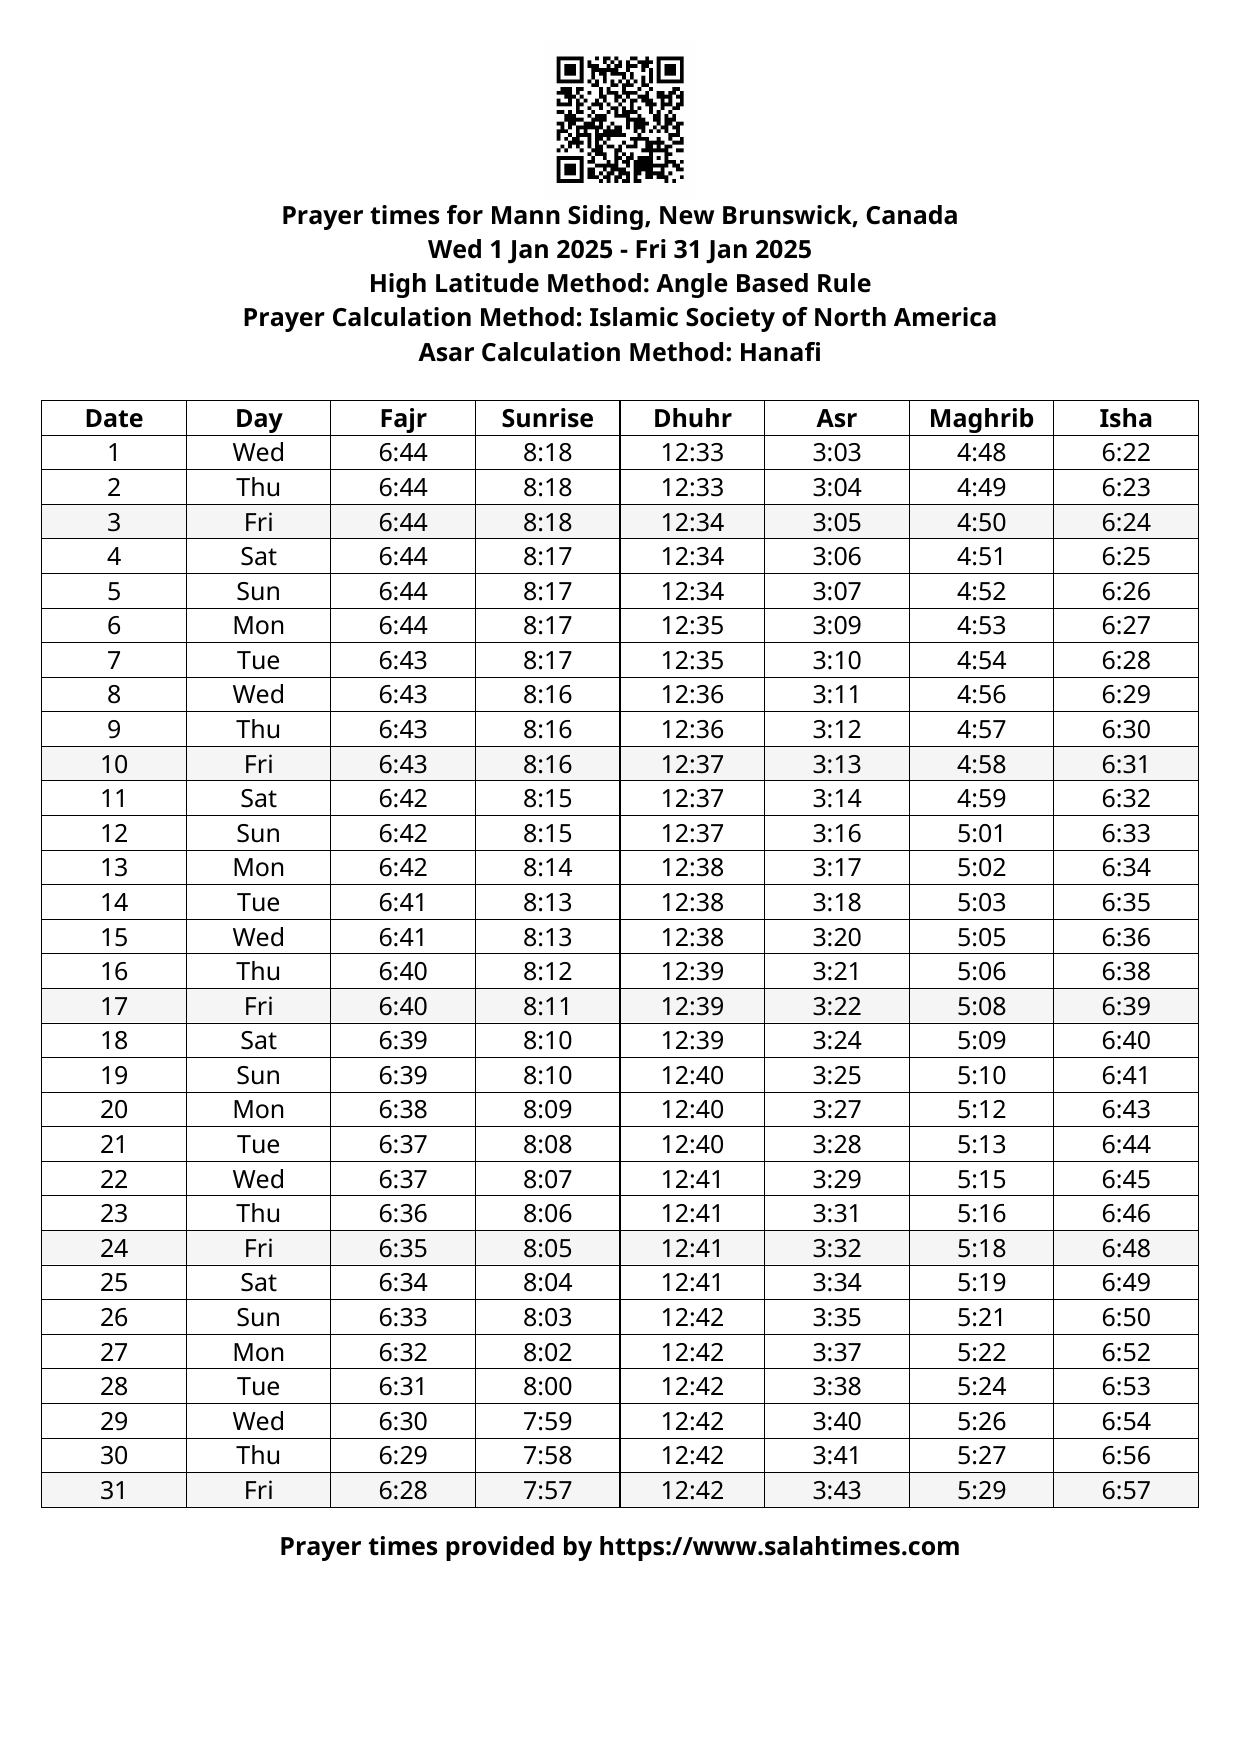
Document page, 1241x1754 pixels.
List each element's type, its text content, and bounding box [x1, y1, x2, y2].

table_cell 5:24 [910, 1369, 1053, 1403]
table_cell 6:44 [331, 539, 475, 573]
table_cell 6:31 [1054, 747, 1198, 780]
table_cell 6:46 [1054, 1196, 1198, 1230]
table_cell 4:48 [910, 436, 1053, 469]
table_header Asr [765, 401, 909, 434]
table_cell Wed [187, 920, 330, 953]
table_cell 6:30 [1054, 712, 1198, 746]
table_cell 3:18 [765, 885, 909, 919]
table_cell 3:09 [765, 609, 909, 642]
table_cell 24 [42, 1231, 186, 1264]
table_cell 28 [42, 1369, 186, 1403]
table_cell 5:05 [910, 920, 1053, 953]
table_cell 3:10 [765, 643, 909, 677]
table_cell 6:44 [331, 574, 475, 607]
table_cell 8:13 [476, 885, 619, 919]
text Prayer times for Mann Siding, New Brunswick, Canada [42, 198, 1198, 232]
table_cell 6:37 [331, 1162, 475, 1195]
table_cell 9 [42, 712, 186, 746]
table_cell 5:18 [910, 1231, 1053, 1264]
table_cell Sat [187, 539, 330, 573]
table_cell 1 [42, 436, 186, 469]
table_cell Mon [187, 1093, 330, 1126]
table_cell 4:50 [910, 505, 1053, 538]
table_cell 30 [42, 1439, 186, 1472]
table_cell 8:17 [476, 643, 619, 677]
table_header Maghrib [910, 401, 1053, 434]
table_cell 12:38 [621, 920, 764, 953]
table_cell 14 [42, 885, 186, 919]
table_cell 8:17 [476, 609, 619, 642]
table_cell Mon [187, 609, 330, 642]
table_cell 5:06 [910, 954, 1053, 988]
table_cell 5:01 [910, 816, 1053, 849]
table_cell 23 [42, 1196, 186, 1230]
table_cell 5 [42, 574, 186, 607]
table_cell 12:34 [621, 574, 764, 607]
table_cell 12:41 [621, 1231, 764, 1264]
table_cell 4:56 [910, 678, 1053, 711]
table_cell 12:41 [621, 1196, 764, 1230]
table_cell 16 [42, 954, 186, 988]
table_cell 12:41 [621, 1266, 764, 1299]
table_cell Thu [187, 1439, 330, 1472]
table_cell 12:37 [621, 816, 764, 849]
table_cell 3:07 [765, 574, 909, 607]
table_header Isha [1054, 401, 1198, 434]
table_cell 6:39 [331, 1024, 475, 1057]
table_cell 5:29 [910, 1473, 1053, 1507]
picture [542, 41, 699, 198]
table_cell 6:24 [1054, 505, 1198, 538]
table_cell 12:42 [621, 1439, 764, 1472]
table_cell 6:44 [331, 470, 475, 504]
table_cell 6:40 [331, 989, 475, 1022]
table_cell 3:20 [765, 920, 909, 953]
table_cell Wed [187, 678, 330, 711]
table_cell 12:40 [621, 1058, 764, 1092]
table_cell 12:38 [621, 885, 764, 919]
table_cell 3:35 [765, 1300, 909, 1334]
table_cell 4:57 [910, 712, 1053, 746]
table_cell 12:33 [621, 470, 764, 504]
table_cell 12:40 [621, 1093, 764, 1126]
table_cell 3:16 [765, 816, 909, 849]
table_cell 12:37 [621, 747, 764, 780]
table_cell 6:41 [1054, 1058, 1198, 1092]
table_cell 12:42 [621, 1300, 764, 1334]
table_cell 31 [42, 1473, 186, 1507]
table_cell 8:08 [476, 1127, 619, 1161]
table_cell 8:10 [476, 1058, 619, 1092]
table_cell Fri [187, 747, 330, 780]
table_cell 2 [42, 470, 186, 504]
table_cell 3:11 [765, 678, 909, 711]
table_header Day [187, 401, 330, 434]
table_cell 8:11 [476, 989, 619, 1022]
table_cell 8:16 [476, 747, 619, 780]
text High Latitude Method: Angle Based Rule [42, 266, 1198, 300]
text Wed 1 Jan 2025 - Fri 31 Jan 2025 [42, 232, 1198, 266]
table_cell 3:43 [765, 1473, 909, 1507]
table_cell 11 [42, 781, 186, 815]
table_cell Wed [187, 436, 330, 469]
table_cell 8:13 [476, 920, 619, 953]
table_cell Fri [187, 1231, 330, 1264]
table_cell 8:18 [476, 436, 619, 469]
table_header Sunrise [476, 401, 619, 434]
table_cell 6:44 [1054, 1127, 1198, 1161]
table_cell 6:34 [331, 1266, 475, 1299]
table_cell 6:53 [1054, 1369, 1198, 1403]
table_cell 6:33 [1054, 816, 1198, 849]
table_cell 8:17 [476, 539, 619, 573]
table_cell 8:16 [476, 678, 619, 711]
table_cell 6:38 [331, 1093, 475, 1126]
table_cell 12:33 [621, 436, 764, 469]
table_cell 7:57 [476, 1473, 619, 1507]
table_cell 5:15 [910, 1162, 1053, 1195]
table_cell 8:12 [476, 954, 619, 988]
table_cell 3 [42, 505, 186, 538]
table_cell 6:50 [1054, 1300, 1198, 1334]
table_cell 7:59 [476, 1404, 619, 1437]
table_cell 6:26 [1054, 574, 1198, 607]
table_cell 13 [42, 851, 186, 884]
table_cell 8:10 [476, 1024, 619, 1057]
table_cell 7:58 [476, 1439, 619, 1472]
table_cell 8:07 [476, 1162, 619, 1195]
table_cell 8:06 [476, 1196, 619, 1230]
table_cell 6:43 [331, 643, 475, 677]
table_cell 3:06 [765, 539, 909, 573]
table_cell 6:42 [331, 781, 475, 815]
table_cell 4:54 [910, 643, 1053, 677]
table_cell Thu [187, 712, 330, 746]
table_cell 4:51 [910, 539, 1053, 573]
table_cell 4:53 [910, 609, 1053, 642]
table_cell 8:16 [476, 712, 619, 746]
table_cell 6:56 [1054, 1439, 1198, 1472]
table_cell 12:35 [621, 643, 764, 677]
table_header Fajr [331, 401, 475, 434]
table_cell 22 [42, 1162, 186, 1195]
table_cell 12:35 [621, 609, 764, 642]
table_cell 12:42 [621, 1335, 764, 1368]
table_cell Sun [187, 816, 330, 849]
table_cell 12:39 [621, 954, 764, 988]
table_cell 6:28 [1054, 643, 1198, 677]
table_cell 6:30 [331, 1404, 475, 1437]
text Prayer Calculation Method: Islamic Society of North America [42, 300, 1198, 334]
table_cell Thu [187, 470, 330, 504]
table_cell 6:52 [1054, 1335, 1198, 1368]
table_cell 12 [42, 816, 186, 849]
table_cell 3:38 [765, 1369, 909, 1403]
table_cell 6:35 [331, 1231, 475, 1264]
table_cell 6:48 [1054, 1231, 1198, 1264]
table_cell Tue [187, 885, 330, 919]
table_cell 6:28 [331, 1473, 475, 1507]
table_cell 4:59 [910, 781, 1053, 815]
table_cell 6:27 [1054, 609, 1198, 642]
table_cell 27 [42, 1335, 186, 1368]
table_cell 10 [42, 747, 186, 780]
table_cell 5:12 [910, 1093, 1053, 1126]
table_cell 5:03 [910, 885, 1053, 919]
table_cell 8:15 [476, 781, 619, 815]
table_cell 8:09 [476, 1093, 619, 1126]
table_cell 4:52 [910, 574, 1053, 607]
table_cell Sun [187, 1058, 330, 1092]
table_cell 3:13 [765, 747, 909, 780]
table_cell 6:34 [1054, 851, 1198, 884]
table_cell 6:42 [331, 851, 475, 884]
table_cell 12:37 [621, 781, 764, 815]
table_cell 5:08 [910, 989, 1053, 1022]
table_cell 8:00 [476, 1369, 619, 1403]
table_cell 3:24 [765, 1024, 909, 1057]
table_cell 6:43 [331, 678, 475, 711]
table_cell 8:18 [476, 470, 619, 504]
table_cell 6:54 [1054, 1404, 1198, 1437]
table_cell 6:29 [1054, 678, 1198, 711]
table_cell 8:15 [476, 816, 619, 849]
table_cell 12:39 [621, 1024, 764, 1057]
table_cell Wed [187, 1162, 330, 1195]
table_cell 12:34 [621, 539, 764, 573]
table_cell 3:17 [765, 851, 909, 884]
table_cell 3:04 [765, 470, 909, 504]
table_cell 5:19 [910, 1266, 1053, 1299]
table_cell 8:03 [476, 1300, 619, 1334]
table_cell 8:02 [476, 1335, 619, 1368]
table_cell 6:44 [331, 609, 475, 642]
table_cell 4 [42, 539, 186, 573]
table_cell 3:37 [765, 1335, 909, 1368]
table_cell 6:39 [331, 1058, 475, 1092]
table_cell 8:05 [476, 1231, 619, 1264]
table_cell 8:04 [476, 1266, 619, 1299]
table_cell 3:21 [765, 954, 909, 988]
table_cell Fri [187, 989, 330, 1022]
table_cell Thu [187, 1196, 330, 1230]
table_cell 4:49 [910, 470, 1053, 504]
table_cell 6:44 [331, 436, 475, 469]
table_cell 5:16 [910, 1196, 1053, 1230]
table_cell 12:42 [621, 1404, 764, 1437]
table_cell 8 [42, 678, 186, 711]
table_cell 12:41 [621, 1162, 764, 1195]
table_cell 6:40 [331, 954, 475, 988]
table_cell 5:10 [910, 1058, 1053, 1092]
table_cell 3:40 [765, 1404, 909, 1437]
table_cell 6:37 [331, 1127, 475, 1161]
text Prayer times provided by https://www.salahtimes.com [42, 1528, 1198, 1563]
table_cell 8:14 [476, 851, 619, 884]
table_cell 6:41 [331, 920, 475, 953]
table_cell Thu [187, 954, 330, 988]
table_cell 7 [42, 643, 186, 677]
table_cell 6:43 [331, 712, 475, 746]
table_cell 5:27 [910, 1439, 1053, 1472]
table_cell 29 [42, 1404, 186, 1437]
table_cell 6:29 [331, 1439, 475, 1472]
table_cell 20 [42, 1093, 186, 1126]
table_cell 26 [42, 1300, 186, 1334]
table_cell 12:38 [621, 851, 764, 884]
table_cell 5:26 [910, 1404, 1053, 1437]
table_cell 3:25 [765, 1058, 909, 1092]
table_cell 6:25 [1054, 539, 1198, 573]
table_cell 6:57 [1054, 1473, 1198, 1507]
table_cell Sun [187, 574, 330, 607]
table_cell 3:29 [765, 1162, 909, 1195]
table_cell 6:45 [1054, 1162, 1198, 1195]
table_cell 21 [42, 1127, 186, 1161]
table_cell 6:35 [1054, 885, 1198, 919]
table_cell Sat [187, 781, 330, 815]
table_cell 3:28 [765, 1127, 909, 1161]
table_cell 3:22 [765, 989, 909, 1022]
table_cell 8:17 [476, 574, 619, 607]
table_cell 5:21 [910, 1300, 1053, 1334]
table_cell 6 [42, 609, 186, 642]
table_cell 6:41 [331, 885, 475, 919]
table_cell 12:42 [621, 1369, 764, 1403]
text Asar Calculation Method: Hanafi [42, 334, 1198, 368]
table_cell Tue [187, 643, 330, 677]
table_cell 6:22 [1054, 436, 1198, 469]
table_cell 19 [42, 1058, 186, 1092]
table_cell 3:41 [765, 1439, 909, 1472]
table_cell 6:36 [331, 1196, 475, 1230]
table_cell 3:12 [765, 712, 909, 746]
table_cell 6:49 [1054, 1266, 1198, 1299]
table_cell 6:32 [1054, 781, 1198, 815]
table_cell 3:27 [765, 1093, 909, 1126]
table_cell 8:18 [476, 505, 619, 538]
table_cell Mon [187, 851, 330, 884]
table_cell 6:33 [331, 1300, 475, 1334]
table_header Date [42, 401, 186, 434]
table_cell 12:40 [621, 1127, 764, 1161]
table_header Dhuhr [621, 401, 764, 434]
table_cell 6:40 [1054, 1024, 1198, 1057]
table_cell 15 [42, 920, 186, 953]
table_cell 18 [42, 1024, 186, 1057]
table_cell Fri [187, 505, 330, 538]
table_cell Sun [187, 1300, 330, 1334]
table_cell 3:03 [765, 436, 909, 469]
table_cell Tue [187, 1127, 330, 1161]
table_cell 12:36 [621, 712, 764, 746]
table_cell 6:23 [1054, 470, 1198, 504]
table_cell 6:36 [1054, 920, 1198, 953]
table_cell 4:58 [910, 747, 1053, 780]
table_cell 3:14 [765, 781, 909, 815]
table_cell 6:31 [331, 1369, 475, 1403]
table_cell 3:34 [765, 1266, 909, 1299]
table_cell 5:09 [910, 1024, 1053, 1057]
table_cell 12:36 [621, 678, 764, 711]
table_cell Sat [187, 1266, 330, 1299]
table_cell 6:42 [331, 816, 475, 849]
table_cell Sat [187, 1024, 330, 1057]
table_cell 6:39 [1054, 989, 1198, 1022]
table_cell 12:34 [621, 505, 764, 538]
table_cell 5:22 [910, 1335, 1053, 1368]
table_cell 6:38 [1054, 954, 1198, 988]
table_cell 6:32 [331, 1335, 475, 1368]
table_cell 6:43 [1054, 1093, 1198, 1126]
table_cell 17 [42, 989, 186, 1022]
table_cell 6:44 [331, 505, 475, 538]
table_cell 12:42 [621, 1473, 764, 1507]
table_cell Mon [187, 1335, 330, 1368]
table_cell 3:05 [765, 505, 909, 538]
table_cell Tue [187, 1369, 330, 1403]
table_cell 3:32 [765, 1231, 909, 1264]
table_cell 5:13 [910, 1127, 1053, 1161]
table_cell Fri [187, 1473, 330, 1507]
table_cell 5:02 [910, 851, 1053, 884]
table_cell 25 [42, 1266, 186, 1299]
table_cell 6:43 [331, 747, 475, 780]
table_cell Wed [187, 1404, 330, 1437]
table_cell 12:39 [621, 989, 764, 1022]
table_cell 3:31 [765, 1196, 909, 1230]
